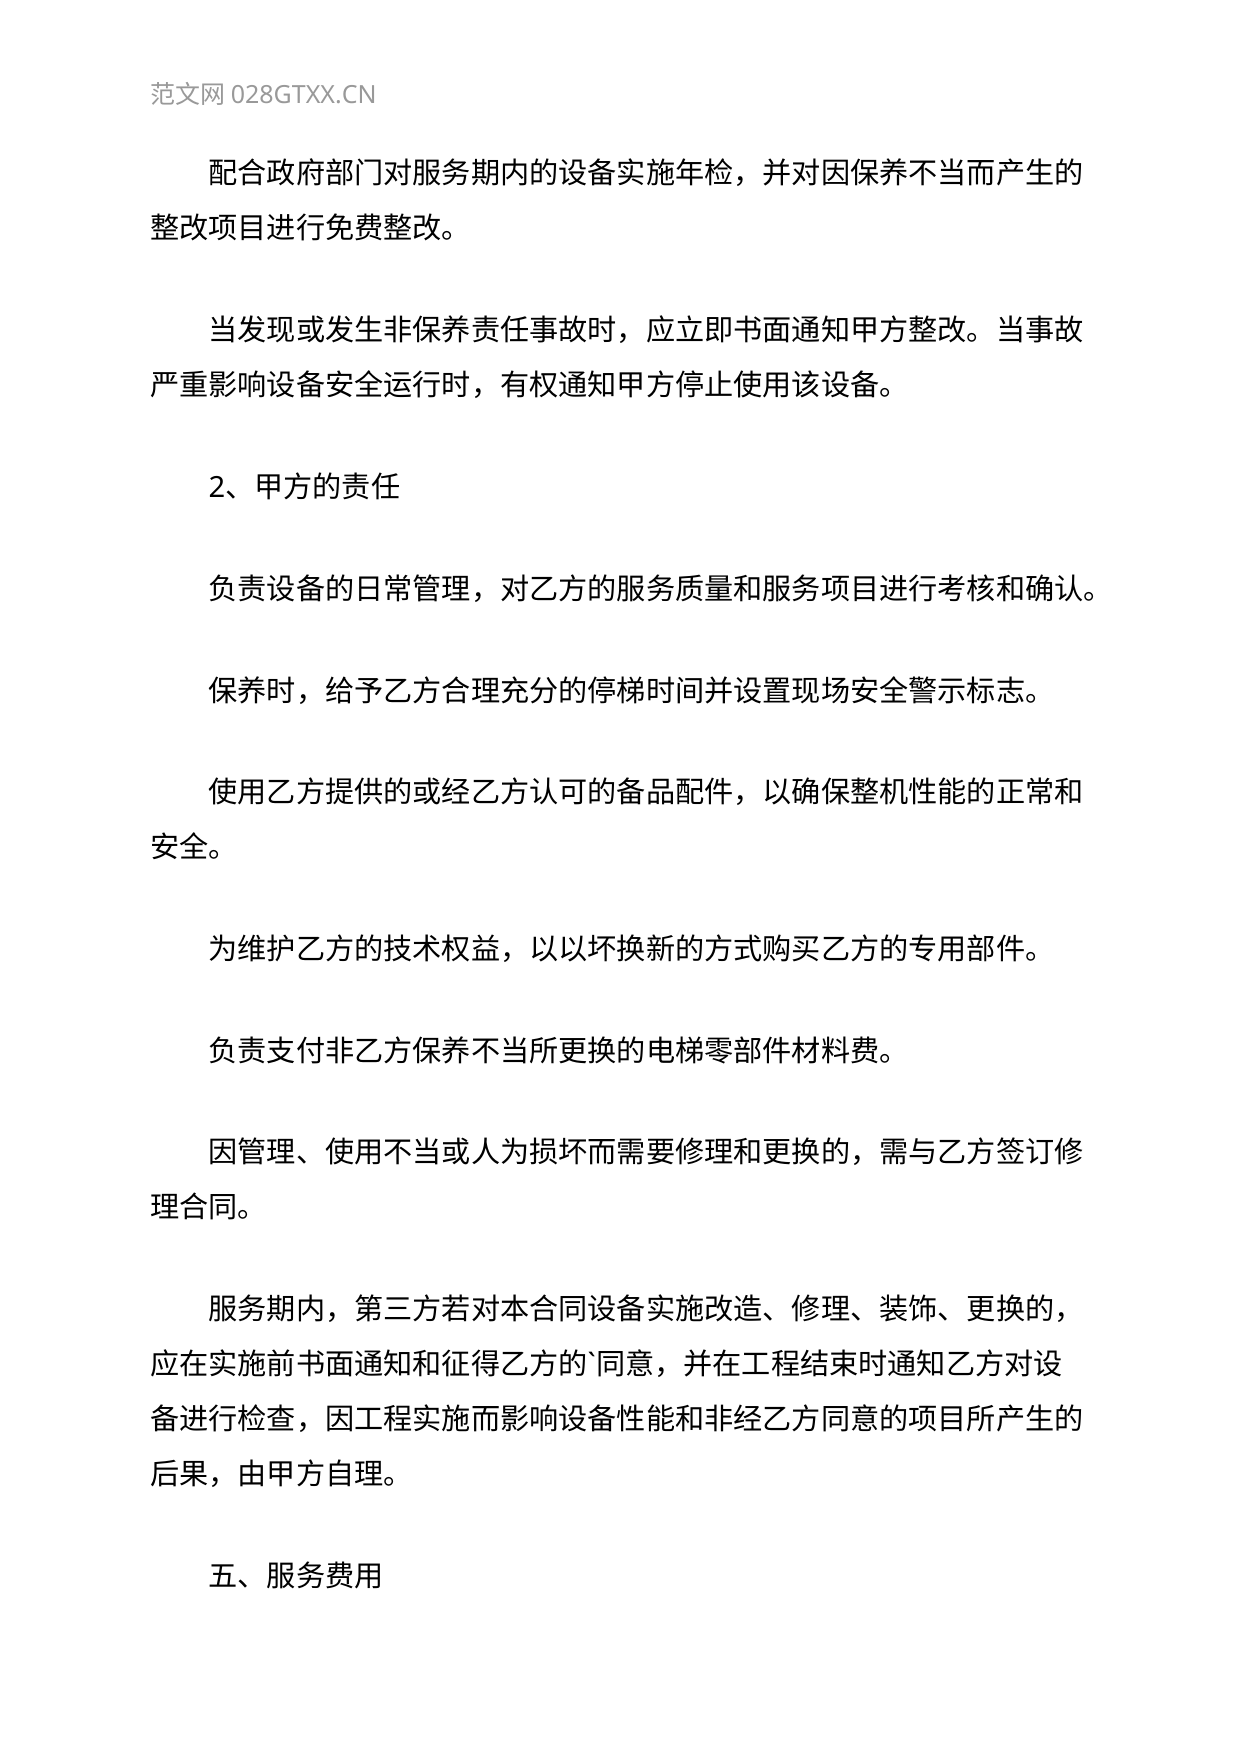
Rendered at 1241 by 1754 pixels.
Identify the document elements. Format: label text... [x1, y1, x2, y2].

text 为维护乙方的技术权益，以以坏换新的方式购买乙方的专用部件。 [150, 926, 1090, 968]
text 因管理、使用不当或人为损坏而需要修理和更换的，需与乙方签订修理合同。 [150, 1129, 1090, 1226]
text 负责设备的日常管理，对乙方的服务质量和服务项目进行考核和确认。 [150, 565, 1090, 608]
text 五、服务费用 [150, 1552, 1090, 1594]
text 保养时，给予乙方合理充分的停梯时间并设置现场安全警示标志。 [150, 667, 1090, 709]
text 当发现或发生非保养责任事故时，应立即书面通知甲方整改。当事故严重影响设备安全运行时，有权通知甲方停止使用该设备。 [150, 307, 1090, 404]
text 2、甲方的责任 [150, 463, 1090, 506]
text 使用乙方提供的或经乙方认可的备品配件，以确保整机性能的正常和安全。 [150, 769, 1090, 866]
text 服务期内，第三方若对本合同设备实施改造、修理、装饰、更换的，应在实施前书面通知和征得乙方的`同意，并在工程结束时通知乙方对设备进行检查，因工程实施而影响设备性能和非经乙方同意的项目所产生的后果，由甲方自理。 [150, 1286, 1090, 1493]
text 配合政府部门对服务期内的设备实施年检，并对因保养不当而产生的整改项目进行免费整改。 [150, 150, 1090, 247]
text 负责支付非乙方保养不当所更换的电梯零部件材料费。 [150, 1027, 1090, 1069]
